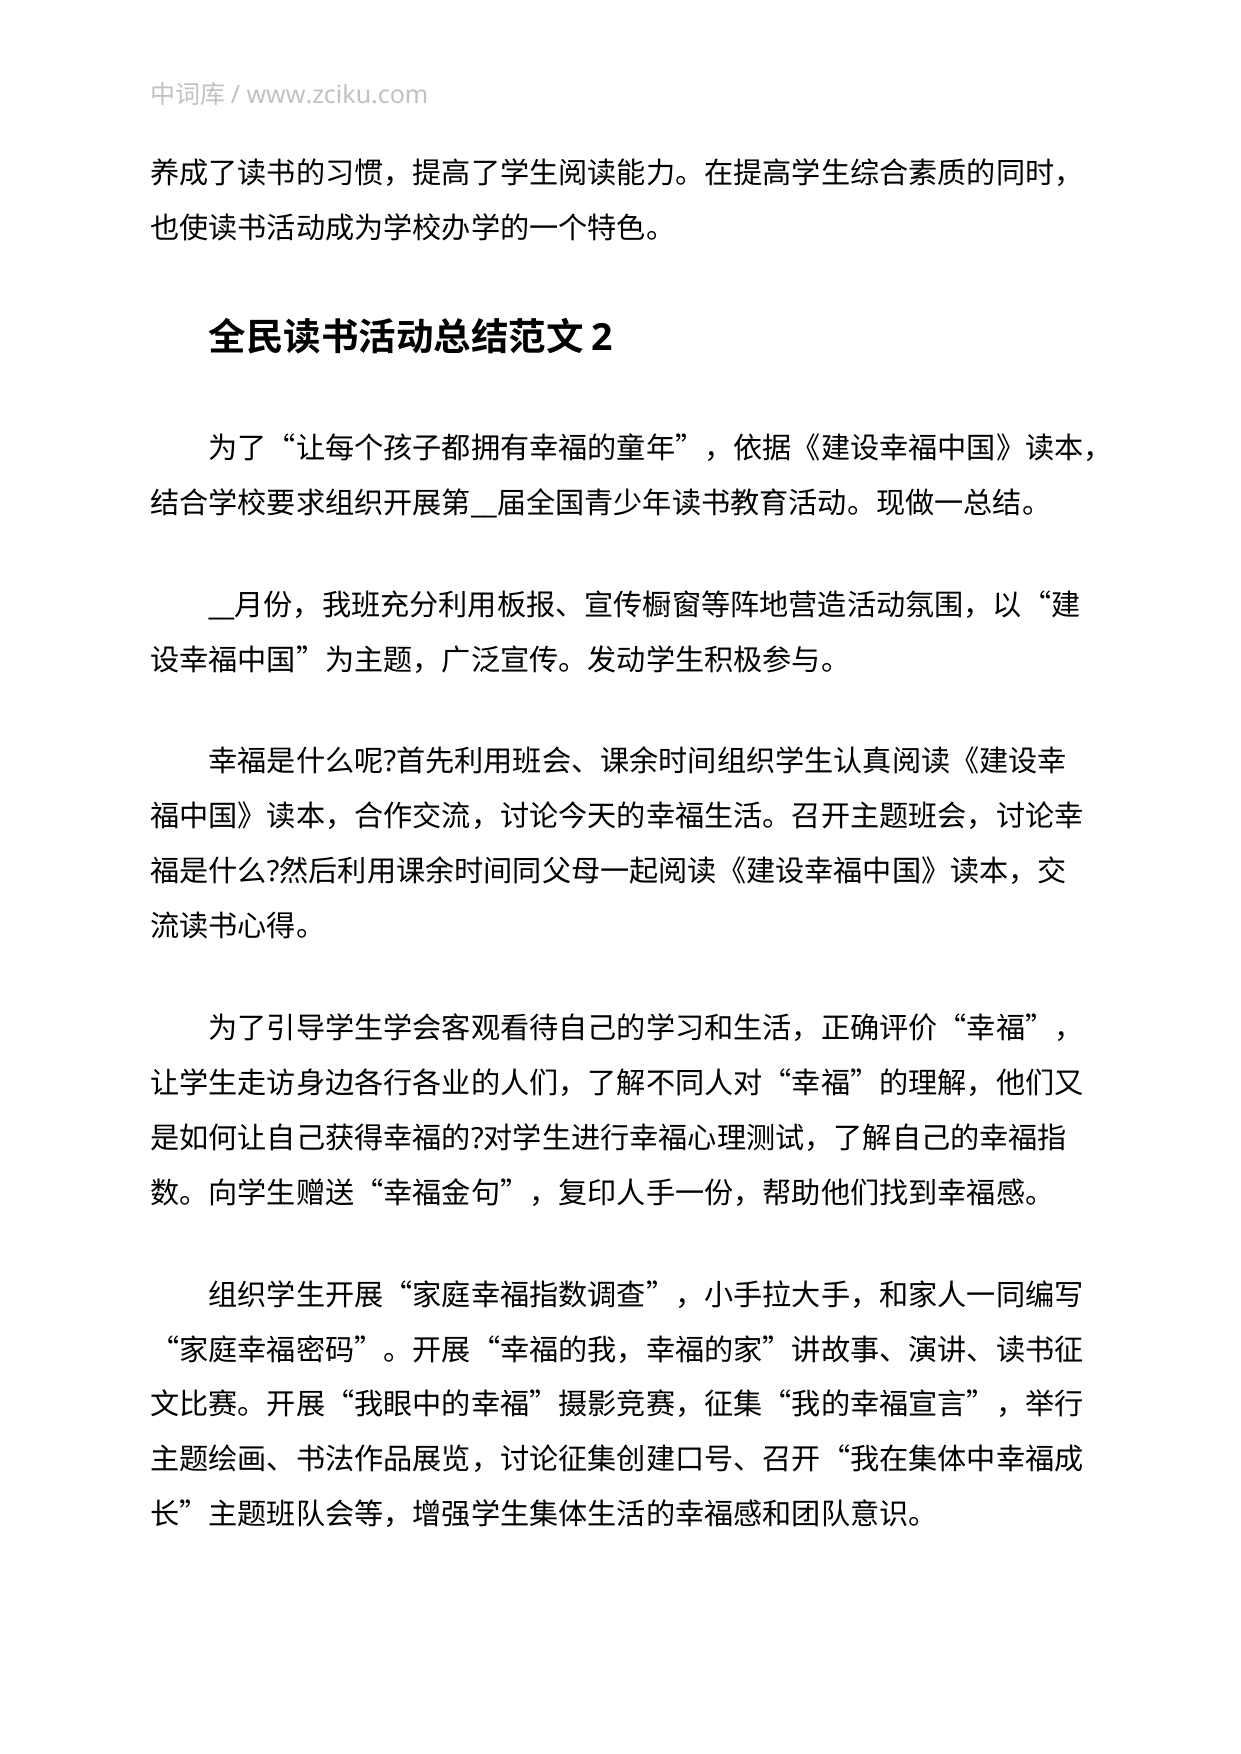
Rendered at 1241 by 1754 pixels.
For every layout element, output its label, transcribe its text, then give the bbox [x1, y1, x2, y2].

text 为了引导学生学会客观看待自己的学习和生活，正确评价“幸福”，让学生走访身边各行各业的人们，了解不同人对“幸福”的理解，他们又是如何让自己获得幸福的?对学生进行幸福心理测试，了解自己的幸福指数。向学生赠送“幸福金句”，复印人手一份，帮助他们找到幸福感。 [150, 1004, 1090, 1212]
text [150, 150, 1090, 247]
text 幸福是什么呢?首先利用班会、课余时间组织学生认真阅读《建设幸福中国》读本，合作交流，讨论今天的幸福生活。召开主题班会，讨论幸福是什么?然后利用课余时间同父母一起阅读《建设幸福中国》读本，交流读书心得。 [150, 738, 1090, 945]
text 为了“让每个孩子都拥有幸福的童年”，依据《建设幸福中国》读本，结合学校要求组织开展第__届全国青少年读书教育活动。现做一总结。 [150, 424, 1090, 522]
text 全民读书活动总结范文2 [150, 307, 1090, 361]
text __月份，我班充分利用板报、宣传橱窗等阵地营造活动氛围，以“建设幸福中国”为主题，广泛宣传。发动学生积极参与。 [150, 581, 1090, 678]
text 组织学生开展“家庭幸福指数调查”，小手拉大手，和家人一同编写“家庭幸福密码”。开展“幸福的我，幸福的家”讲故事、演讲、读书征文比赛。开展“我眼中的幸福”摄影竞赛，征集“我的幸福宣言”，举行主题绘画、书法作品展览，讨论征集创建口号、召开“我在集体中幸福成长”主题班队会等，增强学生集体生活的幸福感和团队意识。 [150, 1271, 1090, 1533]
